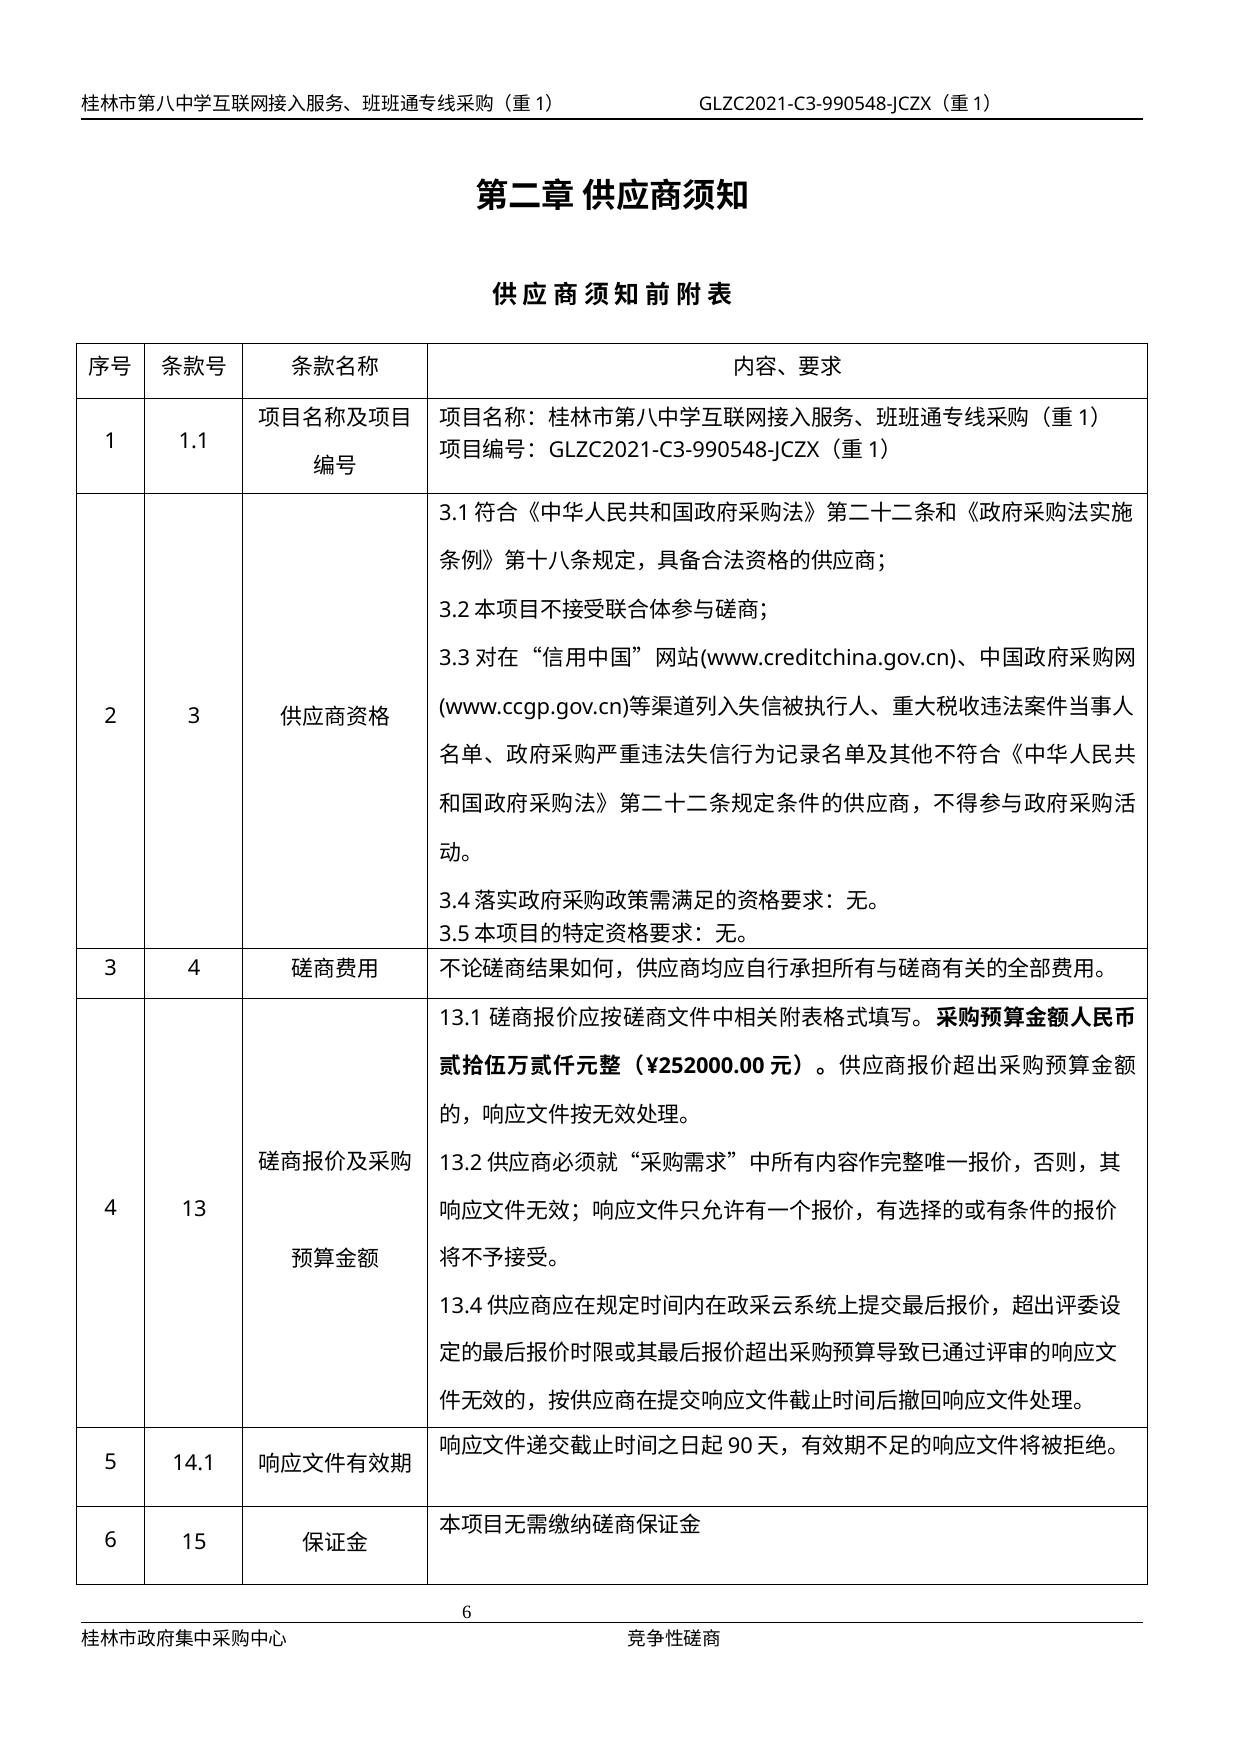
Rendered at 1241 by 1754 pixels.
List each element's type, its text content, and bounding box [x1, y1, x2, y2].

table_cell 4 [145, 949, 242, 998]
subtitle 第二章 供应商须知 [81, 160, 1143, 225]
table_cell 响应文件递交截止时间之日起90天，有效期不足的响应文件将被拒绝。 [428, 1428, 1147, 1506]
table_cell 15 [145, 1507, 242, 1584]
table_header 序号 [77, 344, 144, 398]
table_cell 磋商费用 [243, 949, 427, 998]
table_cell 保证金 [243, 1507, 427, 1584]
table_cell 13.1 磋商报价应按磋商文件中相关附表格式填写。采购预算金额人民币贰拾伍万贰仟元整（¥252000.00元）。供应商报价超出采购预算金额的，响应文件按无效处理。 13.2供应商必须就“采购需求”中所有内容作完整唯一报价，否则，其响应文件无效；响应文件只允许有一个报价，有选择的或有条件的报价将不予接受。 13.4供应商应在规定时间内在政采云系统上提交最后报价，超出评委设定的最后报价时限或其最后报价超出采购预算导致已通过评审的响应文件无效的，按供应商在提交响应文件截止时间后撤回响应文件处理。 [428, 999, 1147, 1427]
table_cell 6 [77, 1507, 144, 1584]
table_cell 磋商报价及采购预算金额 [243, 999, 427, 1427]
table_cell 2 [77, 494, 144, 948]
table_cell 项目名称：桂林市第八中学互联网接入服务、班班通专线采购（重1） 项目编号：GLZC2021-C3-990548-JCZX（重1） [428, 399, 1147, 493]
table_cell 3.1符合《中华人民共和国政府采购法》第二十二条和《政府采购法实施条例》第十八条规定，具备合法资格的供应商； 3.2本项目不接受联合体参与磋商； 3.3对在“信用中国”网站(www.creditchina.gov.cn)、中国政府采购网(www.ccgp.gov.cn)等渠道列入失信被执行人、重大税收违法案件当事人名单、政府采购严重违法失信行为记录名单及其他不符合《中华人民共和国政府采购法》第二十二条规定条件的供应商，不得参与政府采购活动。 3.4落实政府采购政策需满足的资格要求：无。 3.5本项目的特定资格要求：无。 [428, 494, 1147, 948]
table_cell 1 [77, 399, 144, 493]
table_header 条款名称 [243, 344, 427, 398]
table_header 条款号 [145, 344, 242, 398]
table_cell 响应文件有效期 [243, 1428, 427, 1506]
table_cell 5 [77, 1428, 144, 1506]
table_cell 13 [145, 999, 242, 1427]
table_cell 1.1 [145, 399, 242, 493]
table_cell 项目名称及项目编号 [243, 399, 427, 493]
table_cell 供应商资格 [243, 494, 427, 948]
table_cell 不论磋商结果如何，供应商均应自行承担所有与磋商有关的全部费用。 [428, 949, 1147, 998]
table_cell 4 [77, 999, 144, 1427]
table_cell 3 [145, 494, 242, 948]
table_cell 本项目无需缴纳磋商保证金 [428, 1507, 1147, 1584]
table_header 内容、要求 [428, 344, 1147, 398]
subtitle 供 应 商 须 知 前 附 表 [81, 260, 1143, 325]
table_cell 14.1 [145, 1428, 242, 1506]
table_cell 3 [77, 949, 144, 998]
